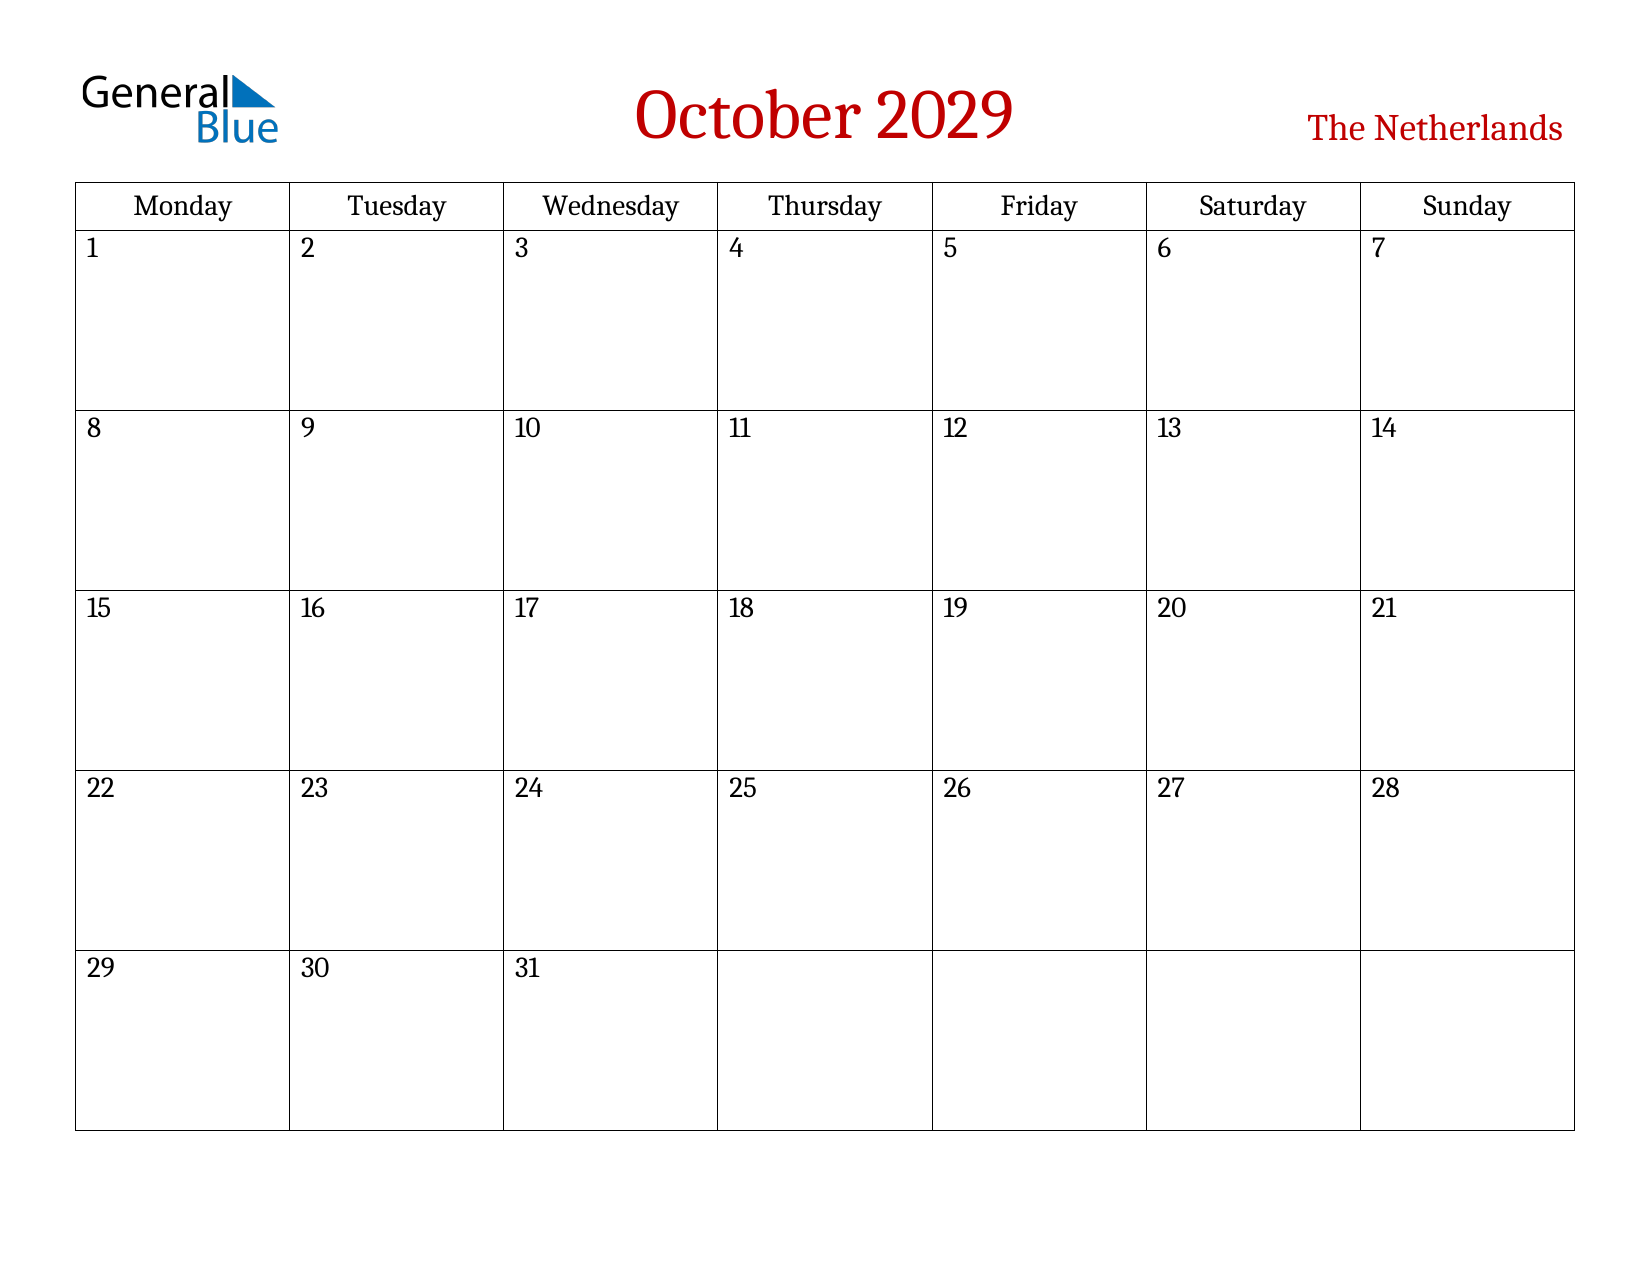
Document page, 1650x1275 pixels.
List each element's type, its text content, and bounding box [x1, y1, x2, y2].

table_cell [76, 265, 289, 410]
table_cell [1147, 951, 1360, 985]
table_cell 28 [1361, 771, 1574, 805]
table_cell 14 [1361, 411, 1574, 444]
table_cell [504, 265, 717, 410]
table_cell Tuesday [290, 183, 503, 230]
table_cell 18 [718, 591, 932, 625]
table_cell [1361, 445, 1574, 590]
table_cell 2 [290, 231, 503, 264]
table_cell [1361, 805, 1574, 950]
table_cell 11 [718, 411, 932, 444]
table_cell 8 [76, 411, 289, 444]
table_cell 10 [504, 411, 717, 444]
table_cell [933, 625, 1146, 770]
table_cell [718, 265, 932, 410]
table_cell 27 [1147, 771, 1360, 805]
table_cell [76, 985, 289, 1130]
table_cell [933, 951, 1146, 985]
table_cell Saturday [1147, 183, 1360, 230]
table_cell [933, 445, 1146, 590]
table_cell 22 [76, 771, 289, 805]
table_cell 23 [290, 771, 503, 805]
table_cell 15 [76, 591, 289, 625]
table_cell [718, 805, 932, 950]
table_cell 12 [933, 411, 1146, 444]
table_cell 19 [933, 591, 1146, 625]
table_cell 6 [1147, 231, 1360, 264]
table_cell [1361, 985, 1574, 1130]
table_cell 17 [504, 591, 717, 625]
table_cell Sunday [1361, 183, 1574, 230]
table_cell Friday [933, 183, 1146, 230]
table_cell 1 [76, 231, 289, 264]
table_cell [718, 951, 932, 985]
table_header The Netherlands [1146, 75, 1574, 182]
table_header October 2029 [504, 75, 1146, 182]
table_cell [933, 805, 1146, 950]
table_cell [504, 445, 717, 590]
table_cell Monday [76, 183, 289, 230]
picture [82, 75, 278, 143]
table_cell [290, 625, 503, 770]
table_cell 21 [1361, 591, 1574, 625]
table_cell 30 [290, 951, 503, 985]
table_cell 13 [1147, 411, 1360, 444]
table_cell Wednesday [504, 183, 717, 230]
table_cell [1147, 445, 1360, 590]
table_cell [504, 625, 717, 770]
table_cell [718, 985, 932, 1130]
table_cell [504, 805, 717, 950]
table_cell 9 [290, 411, 503, 444]
table_cell [1361, 625, 1574, 770]
table_cell 4 [718, 231, 932, 264]
table_header [76, 75, 503, 182]
table_cell [1361, 951, 1574, 985]
table_cell 24 [504, 771, 717, 805]
table_cell [718, 445, 932, 590]
table_cell [290, 805, 503, 950]
table_cell [1147, 625, 1360, 770]
table_cell [718, 625, 932, 770]
table_cell [933, 265, 1146, 410]
table_cell Thursday [718, 183, 932, 230]
table_cell 31 [504, 951, 717, 985]
table_cell [76, 805, 289, 950]
table_cell 29 [76, 951, 289, 985]
table_cell [76, 445, 289, 590]
table_cell 20 [1147, 591, 1360, 625]
table_cell 16 [290, 591, 503, 625]
table_cell 7 [1361, 231, 1574, 264]
table_cell [290, 265, 503, 410]
table_cell 3 [504, 231, 717, 264]
table_cell [933, 985, 1146, 1130]
table_cell 5 [933, 231, 1146, 264]
table_cell [290, 985, 503, 1130]
table_cell [504, 985, 717, 1130]
table_cell [290, 445, 503, 590]
table_cell [76, 625, 289, 770]
table_cell [1147, 265, 1360, 410]
table_cell 26 [933, 771, 1146, 805]
table_cell 25 [718, 771, 932, 805]
table_cell [1147, 805, 1360, 950]
table_cell [1361, 265, 1574, 410]
table_cell [1147, 985, 1360, 1130]
